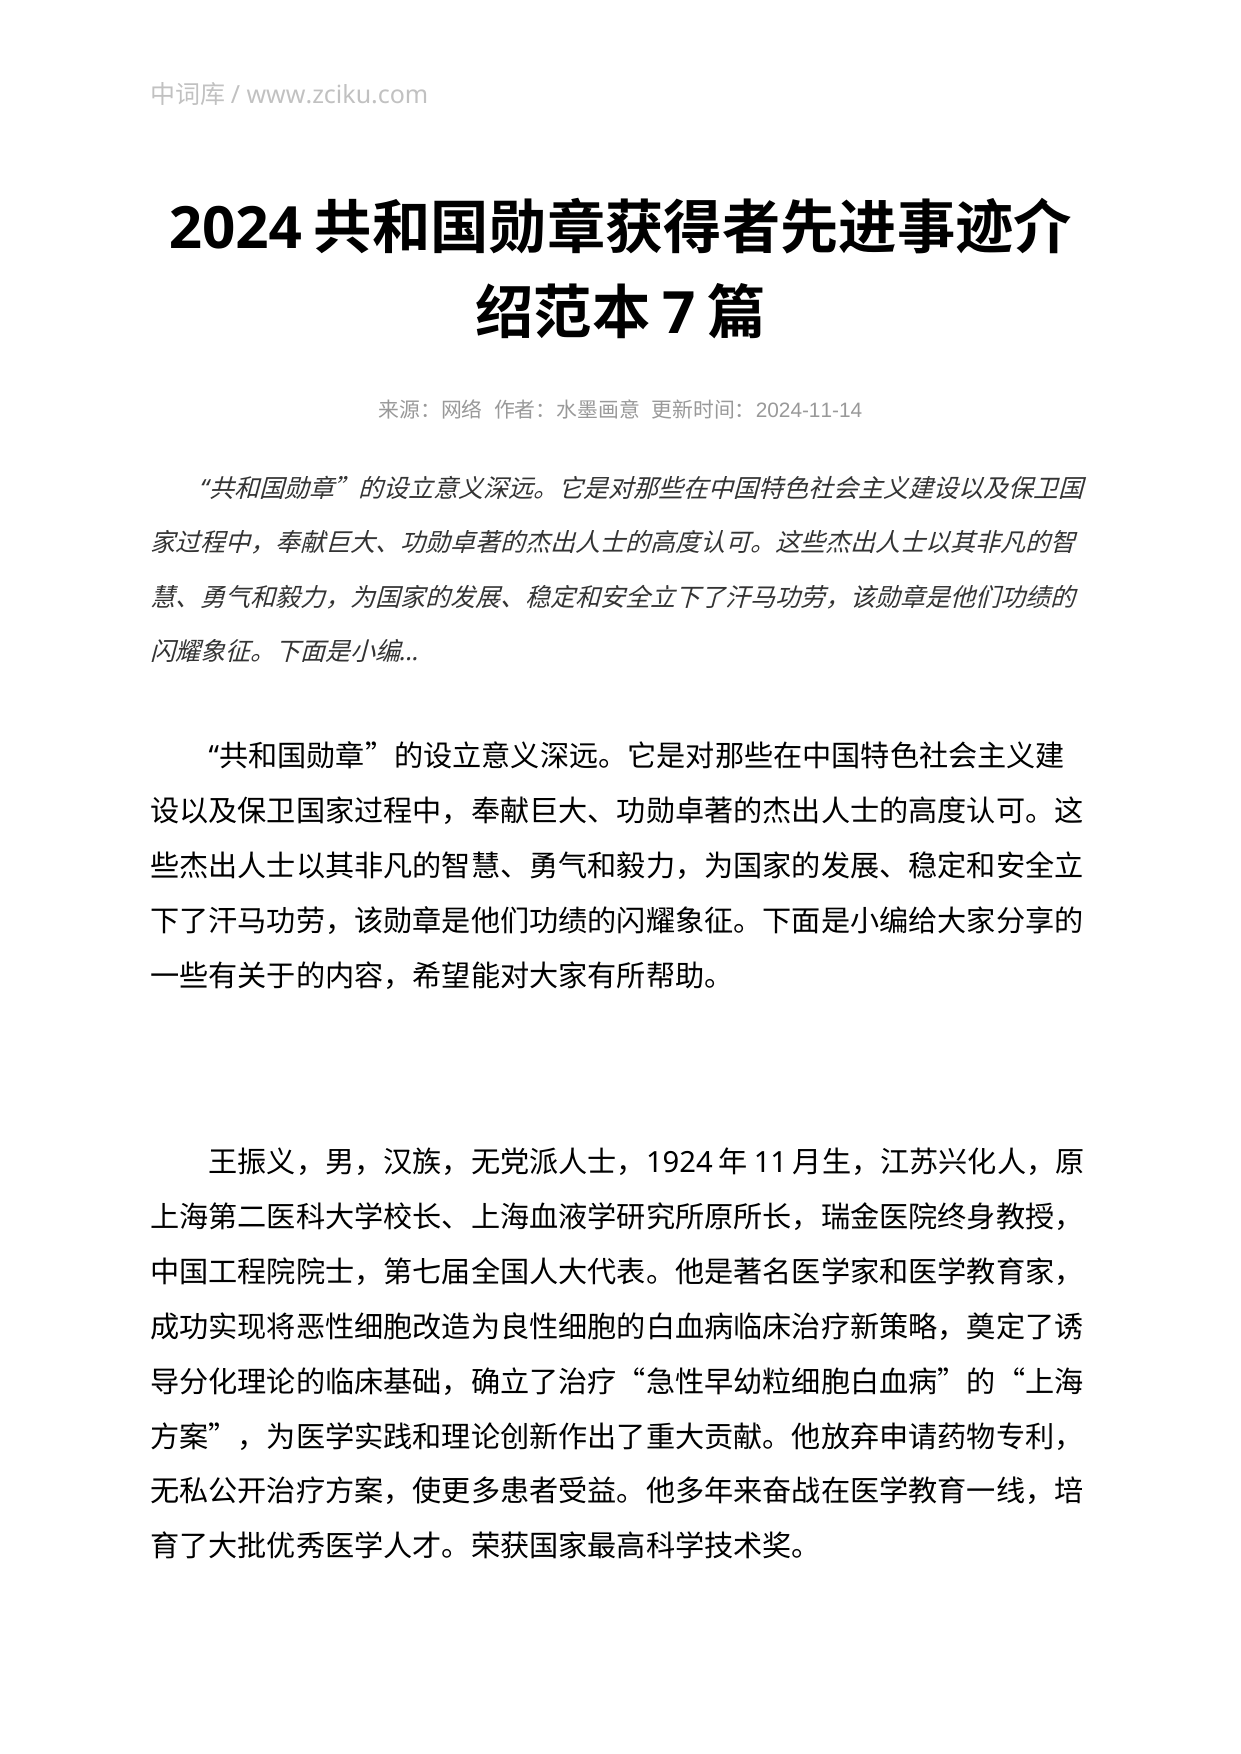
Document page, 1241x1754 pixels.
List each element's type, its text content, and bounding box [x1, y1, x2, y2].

text 来源：网络 作者：水墨画意 更新时间：2024-11-14 [150, 398, 1090, 422]
text 王振义，男，汉族，无党派人士，1924年11月生，江苏兴化人，原上海第二医科大学校长、上海血液学研究所原所长，瑞金医院终身教授，中国工程院院士，第七届全国人大代表。他是著名医学家和医学教育家，成功实现将恶性细胞改造为良性细胞的白血病临床治疗新策略，奠定了诱导分化理论的临床基础，确立了治疗“急性早幼粒细胞白血病”的“上海方案”，为医学实践和理论创新作出了重大贡献。他放弃申请药物专利，无私公开治疗方案，使更多患者受益。他多年来奋战在医学教育一线，培育了大批优秀医学人才。荣获国家最高科学技术奖。 [150, 1138, 1090, 1565]
subtitle 2024共和国勋章获得者先进事迹介绍范本7篇 [150, 181, 1090, 351]
text “共和国勋章”的设立意义深远。它是对那些在中国特色社会主义建设以及保卫国家过程中，奉献巨大、功勋卓著的杰出人士的高度认可。这些杰出人士以其非凡的智慧、勇气和毅力，为国家的发展、稳定和安全立下了汗马功劳，该勋章是他们功绩的闪耀象征。下面是小编... [150, 468, 1090, 668]
text “共和国勋章”的设立意义深远。它是对那些在中国特色社会主义建设以及保卫国家过程中，奉献巨大、功勋卓著的杰出人士的高度认可。这些杰出人士以其非凡的智慧、勇气和毅力，为国家的发展、稳定和安全立下了汗马功劳，该勋章是他们功绩的闪耀象征。下面是小编给大家分享的一些有关于的内容，希望能对大家有所帮助。 [150, 733, 1090, 995]
